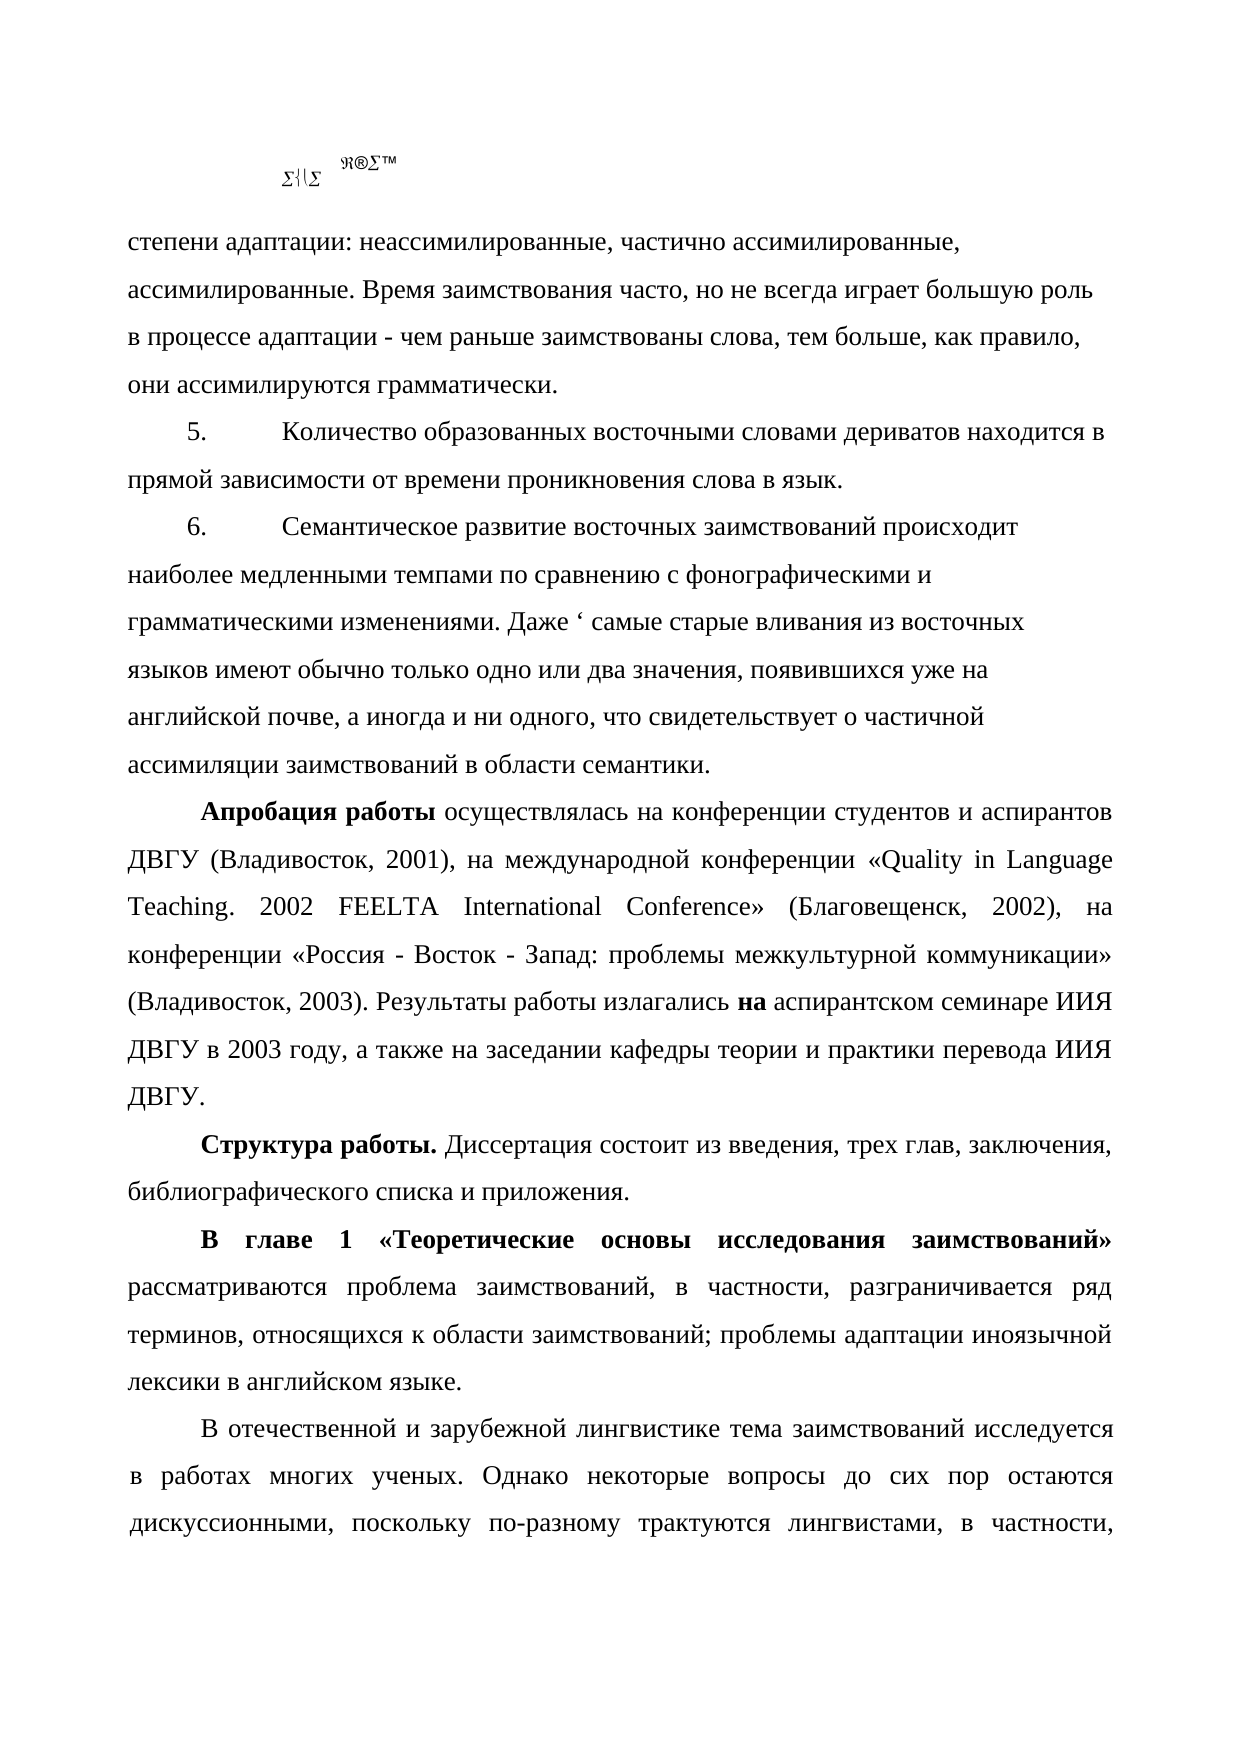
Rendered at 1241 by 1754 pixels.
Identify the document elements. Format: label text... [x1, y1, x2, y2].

text Структура работы. Диссертация состоит из введения, трех глав, заключения, библиографического списка и приложения. [127, 1115, 1113, 1210]
text Апробация работы осуществлялась на конференции студентов и аспирантов ДВГУ (Владивосток, 2001), на международной конференции «Quality in Language Teaching. 2002 FEELTA International Conference» (Благовещенск, 2002), на конференции «Россия - Восток - Запад: проблемы межкультурной коммуникации» (Владивосток, 2003). Результаты работы излагались на аспирантском семинаре ИИЯ ДВГУ в 2003 году, а также на заседании кафедры теории и практики перевода ИИЯ ДВГУ. [127, 783, 1113, 1115]
list Количество образованных восточными словами дериватов находится в прямой зависимости от времени проникновения слова в язык. [127, 403, 1113, 498]
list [127, 213, 1113, 403]
list Семантическое развитие восточных заимствований происходит наиболее медленными темпами по сравнению с фонографическими и грамматическими изменениями. Даже ‘ самые старые вливания из восточных языков имеют обычно только одно или два значения, появившихся уже на английской почве, а иногда и ни одного, что свидетельствует о частичной ассимиляции заимствований в области семантики. [127, 498, 1113, 783]
text В главе 1 «Теоретические основы исследования заимствований» рассматриваются проблема заимствований, в частности, разграничивается ряд терминов, относящихся к области заимствований; проблемы адаптации иноязычной лексики в английском языке. [127, 1210, 1113, 1400]
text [129, 1400, 1115, 1541]
